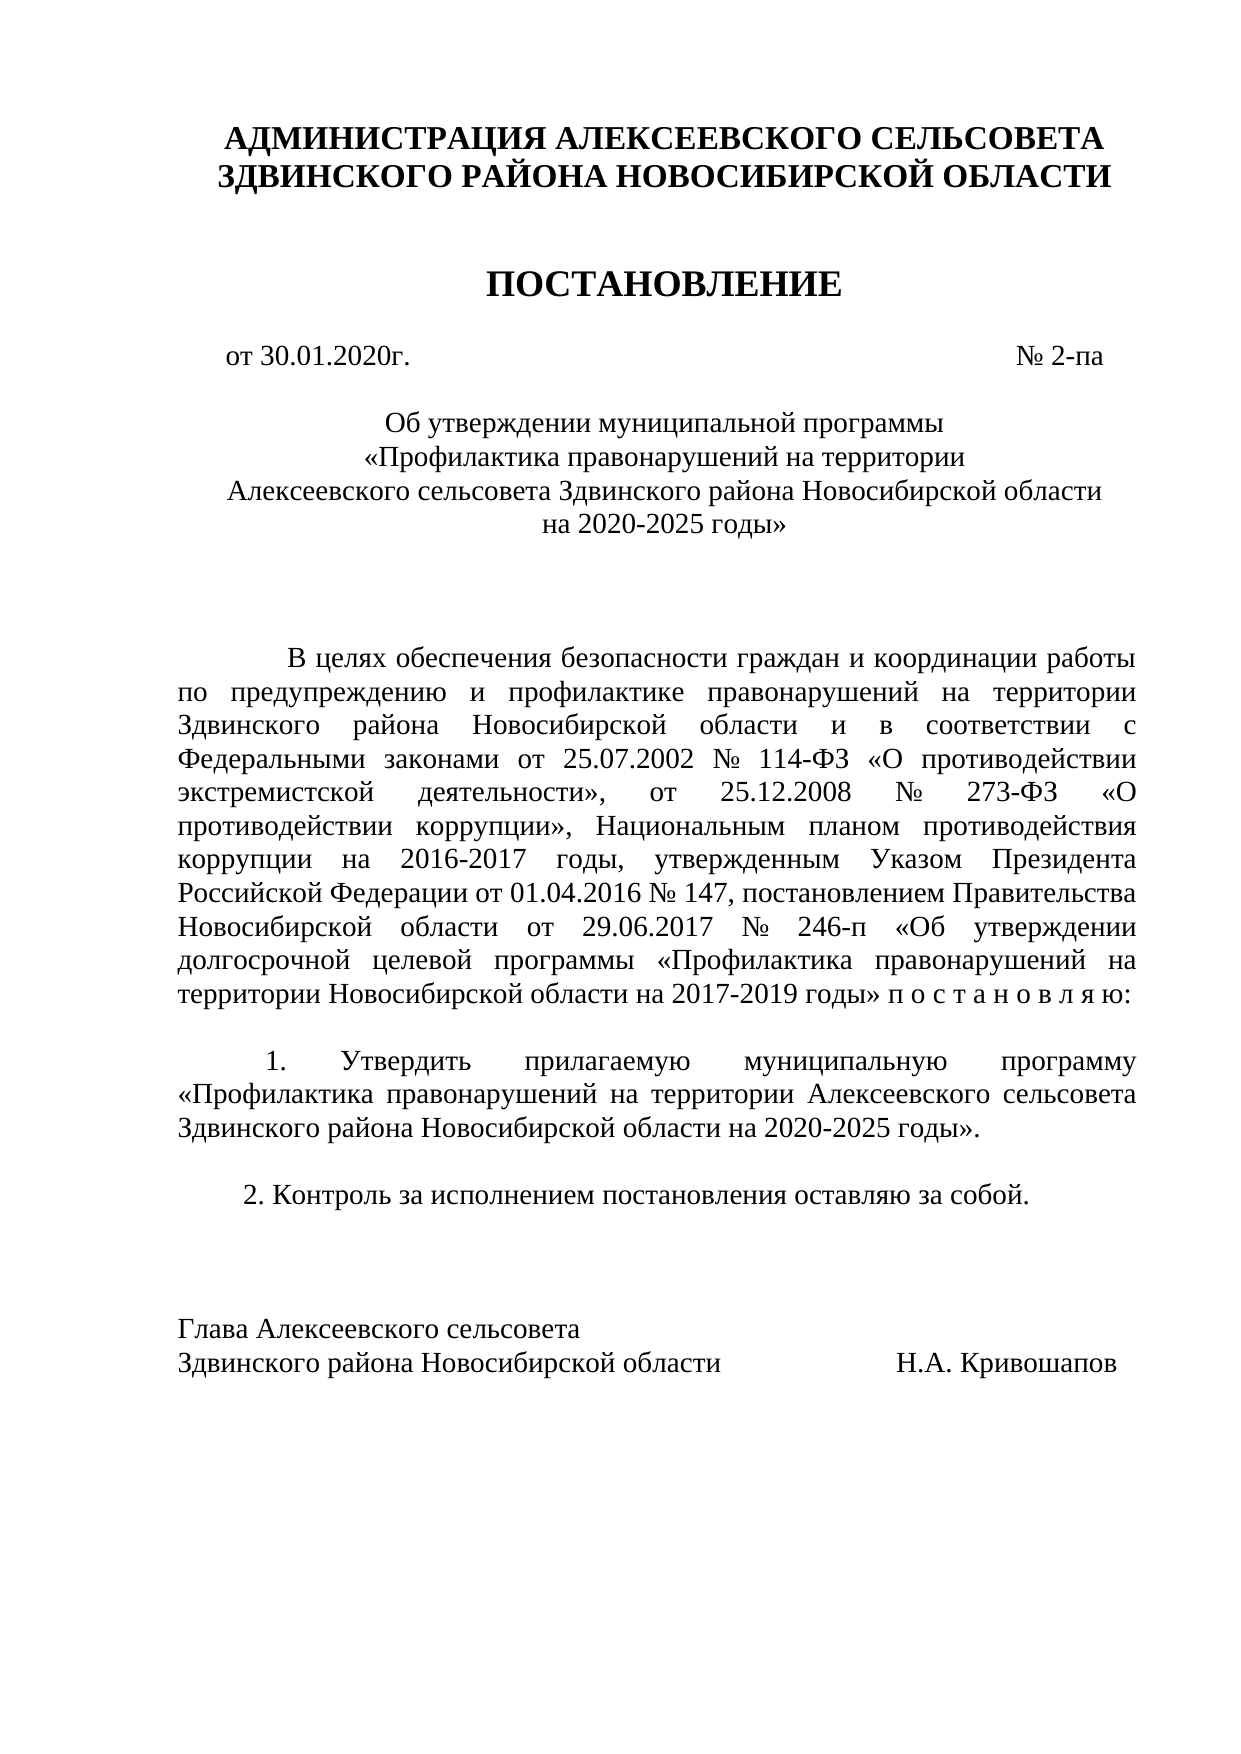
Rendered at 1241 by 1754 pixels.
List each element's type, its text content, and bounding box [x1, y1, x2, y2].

text Глава Алексеевского сельсовета [177, 1311, 1152, 1345]
text 1. Утвердить прилагаемую муниципальную программу «Профилактика правонарушений на территории Алексеевского сельсовета Здвинского района Новосибирской области на 2020-2025 годы». [177, 1043, 1137, 1143]
text 2. Контроль за исполнением постановления оставляю за собой. [177, 1177, 1137, 1211]
text Об утверждении муниципальной программы [177, 406, 1152, 439]
text на 2020-2025 годы» [177, 506, 1152, 540]
text Здвинского района Новосибирской области Н.А. Кривошапов [177, 1345, 1152, 1378]
text Алексеевского сельсовета Здвинского района Новосибирской области [177, 473, 1152, 506]
text АДМИНИСТРАЦИЯ АЛЕКСЕЕВСКОГО СЕЛЬСОВЕТА [177, 118, 1152, 156]
text от 30.01.2020г. № 2-па [177, 338, 1152, 372]
text В целях обеспечения безопасности граждан и координации работы по предупреждению и профилактике правонарушений на территории Здвинского района Новосибирской области и в соответствии с Федеральными законами от 25.07.2002 № 114-ФЗ «О противодействии экстремистской деятельности», от 25.12.2008 № 273-ФЗ «О противодействии коррупции», Национальным планом противодействия коррупции на 2016-2017 годы, утвержденным Указом Президента Российской Федерации от 01.04.2016 № 147, постановлением Правительства Новосибирской области от 29.06.2017 № 246-п «Об утверждении долгосрочной целевой программы «Профилактика правонарушений на территории Новосибирской области на 2017-2019 годы» п о с т а н о в л я ю: [177, 640, 1137, 1009]
text ЗДВИНСКОГО РАЙОНА НОВОСИБИРСКОЙ ОБЛАСТИ [177, 156, 1152, 195]
text ПОСТАНОВЛЕНИЕ [177, 262, 1152, 305]
text «Профилактика правонарушений на территории [177, 439, 1152, 473]
